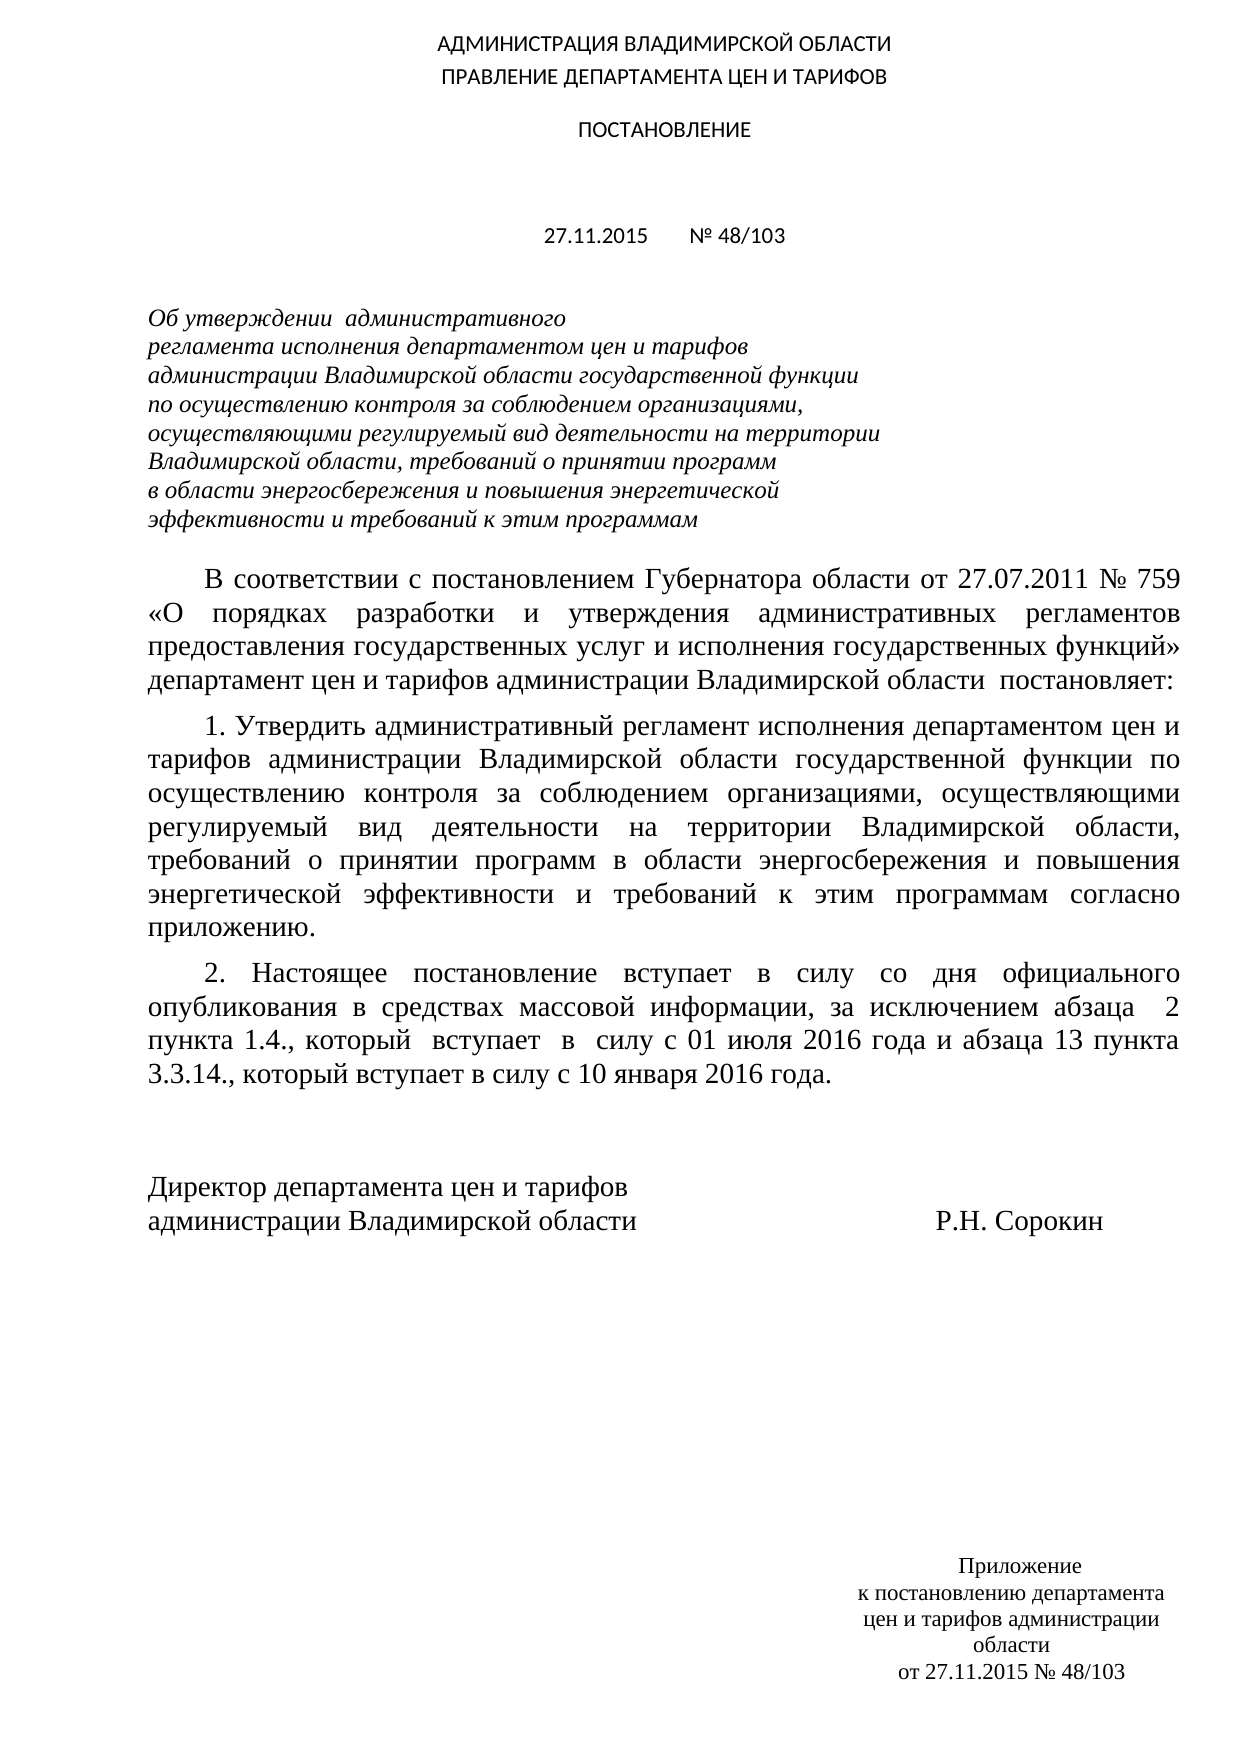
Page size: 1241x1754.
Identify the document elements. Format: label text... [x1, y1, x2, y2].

text от 27.11.2015 № 48/103 [842, 1658, 1181, 1684]
text в области энергосбережения и повышения энергетической [148, 475, 1181, 504]
text администрации Владимирской области государственной функции [148, 360, 1181, 389]
text Директор департамента цен и тарифов [148, 1169, 1181, 1203]
text эффективности и требований к этим программам [148, 504, 1181, 533]
text 1. Утвердить административный регламент исполнения департаментом цен и тарифов администрации Владимирской области государственной функции по осуществлению контроля за соблюдением организациями, осуществляющими регулируемый вид деятельности на территории Владимирской области, требований о принятии программ в области энергосбережения и повышения энергетической эффективности и требований к этим программам согласно приложению. [148, 708, 1181, 943]
text Об утверждении административного [148, 303, 1181, 331]
text регламента исполнения департаментом цен и тарифов [148, 331, 1181, 360]
list ПОСТАНОВЛЕНИЕ [148, 115, 1181, 143]
list АДМИНИСТРАЦИЯ ВЛАДИМИРСКОЙ ОБЛАСТИ ПРАВЛЕНИЕ ДЕПАРТАМЕНТА ЦЕН И ТАРИФОВ [148, 29, 1181, 90]
text осуществляющими регулируемый вид деятельности на территории [148, 418, 1181, 446]
text Владимирской области, требований о принятии программ [148, 446, 1181, 475]
text к постановлению департамента цен и тарифов администрации области [842, 1579, 1181, 1658]
text Приложение [842, 1552, 1181, 1579]
text 2. Настоящее постановление вступает в силу со дня официального опубликования в средствах массовой информации, за исключением абзаца 2 пункта 1.4., который вступает в силу с 01 июля 2016 года и абзаца 13 пункта 3.3.14., который вступает в силу с 10 января 2016 года. [148, 955, 1181, 1089]
list 27.11.2015 № 48/103 [148, 221, 1181, 249]
text В соответствии с постановлением Губернатора области от 27.07.2011 № 759 «О порядках разработки и утверждения административных регламентов предоставления государственных услуг и исполнения государственных функций» департамент цен и тарифов администрации Владимирской области постановляет: [148, 561, 1181, 696]
text по осуществлению контроля за соблюдением организациями, [148, 389, 1181, 418]
text администрации Владимирской области Р.Н. Сорокин [148, 1203, 1181, 1236]
